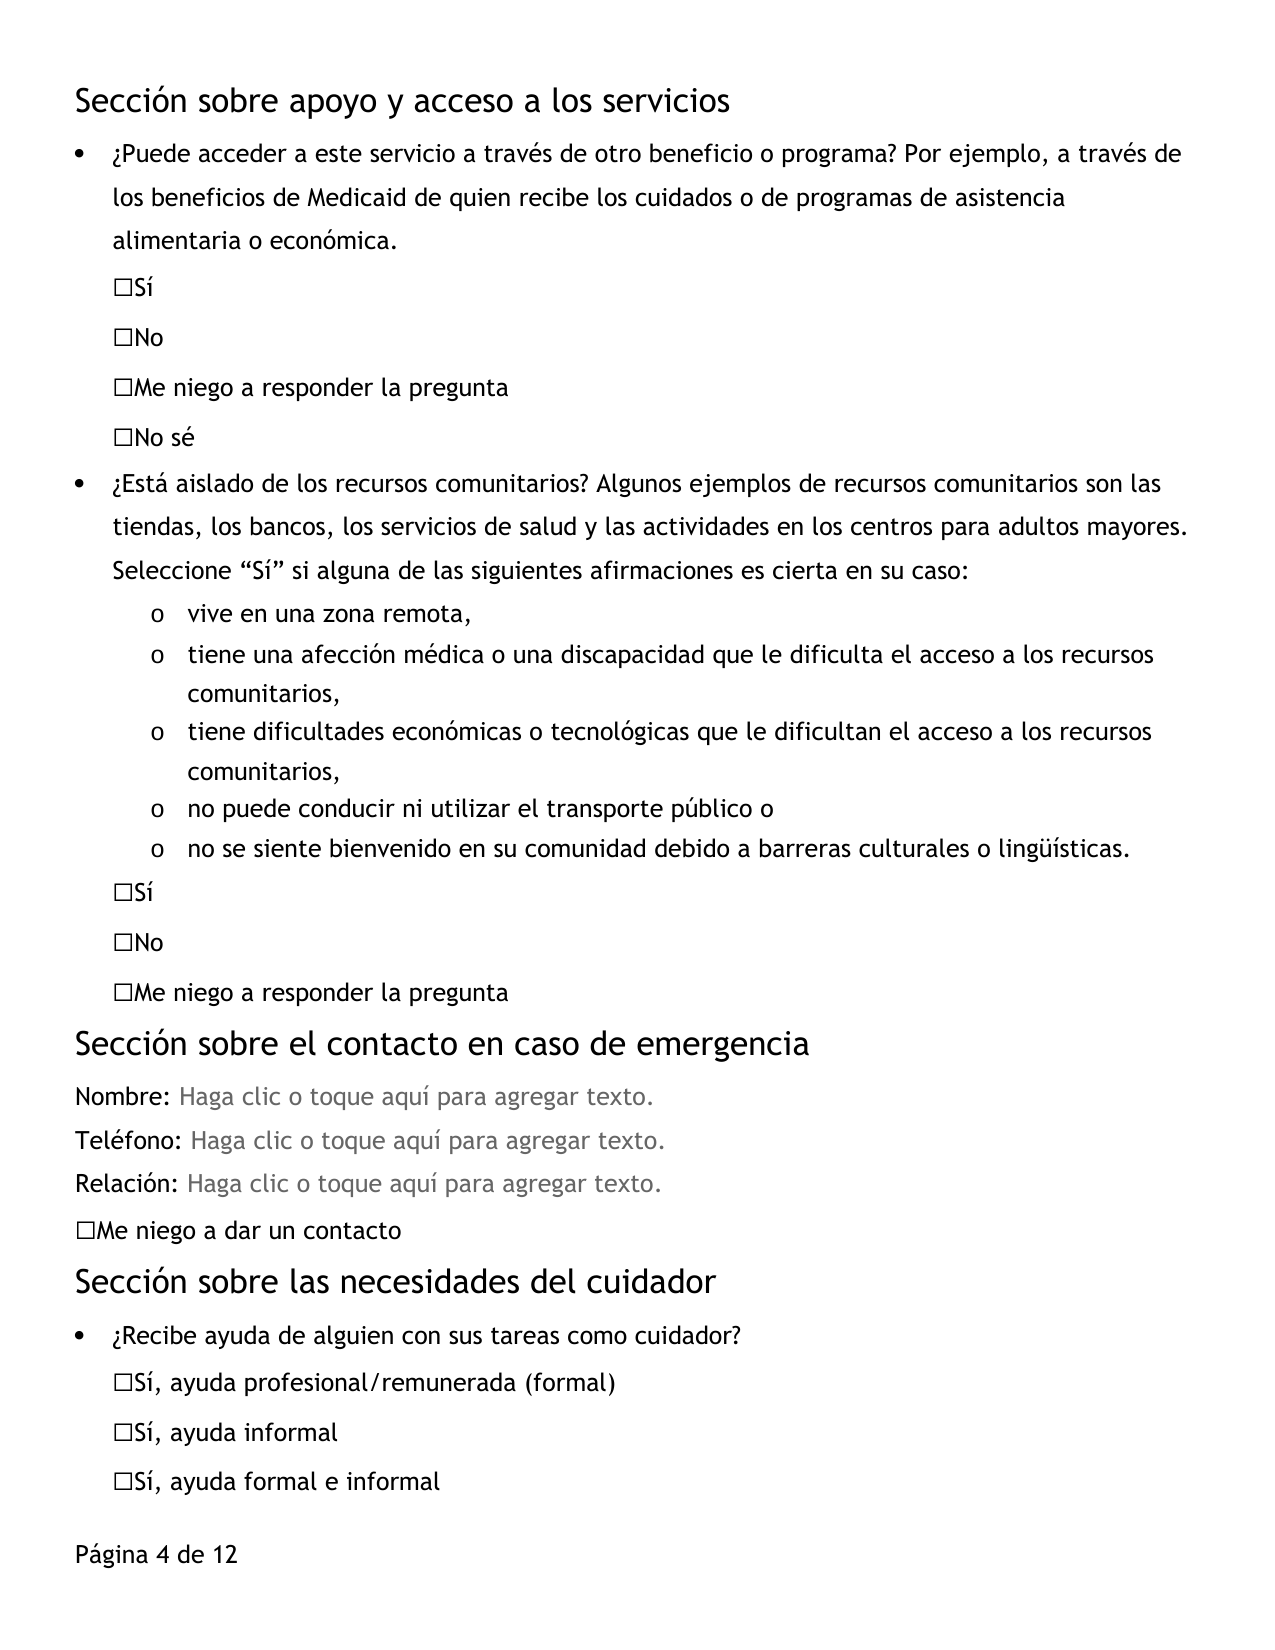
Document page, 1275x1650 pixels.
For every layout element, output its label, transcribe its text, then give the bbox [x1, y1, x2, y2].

list Me niego a responder la pregunta [75, 369, 1200, 402]
list Sí [75, 269, 1200, 303]
list vive en una zona remota, [150, 599, 1200, 630]
list ¿Está aislado de los recursos comunitarios? Algunos ejemplos de recursos comunitarios son las tiendas, los bancos, los servicios de salud y las actividades en los centros para adultos mayores. Seleccione “Sí” si alguna de las siguientes afirmaciones es cierta en su caso: [75, 469, 1200, 585]
text Relación: [75, 1169, 1200, 1198]
subtitle Sección sobre las necesidades del cuidador [75, 1262, 1200, 1301]
text Nombre: [75, 1082, 1200, 1111]
text Sí, ayuda formal e informal [112, 1464, 1200, 1497]
list Sí [112, 874, 1200, 908]
subtitle Sección sobre apoyo y acceso a los servicios [75, 81, 1200, 119]
list ¿Puede acceder a este servicio a través de otro beneficio o programa? Por ejemplo, a través de los beneficios de Medicaid de quien recibe los cuidados o de programas de asistencia alimentaria o económica. [75, 139, 1200, 255]
text Me niego a dar un contacto [75, 1213, 1200, 1246]
list tiene dificultades económicas o tecnológicas que le dificultan el acceso a los recursos comunitarios, [150, 717, 1200, 786]
text Sí, ayuda profesional/remunerada (formal) [112, 1364, 1200, 1397]
list No [112, 924, 1200, 958]
subtitle Sección sobre el contacto en caso de emergencia [75, 1024, 1200, 1063]
list no se siente bienvenido en su comunidad debido a barreras culturales o lingüísticas. [150, 834, 1200, 865]
list ¿Recibe ayuda de alguien con sus tareas como cuidador? [75, 1321, 1200, 1350]
list No [75, 319, 1200, 353]
list Me niego a responder la pregunta [112, 974, 1200, 1007]
text Sí, ayuda informal [112, 1414, 1200, 1447]
list No sé [75, 419, 1200, 452]
list no puede conducir ni utilizar el transporte público o [150, 794, 1200, 825]
text Teléfono: [75, 1126, 1200, 1155]
list tiene una afección médica o una discapacidad que le dificulta el acceso a los recursos comunitarios, [150, 639, 1200, 708]
